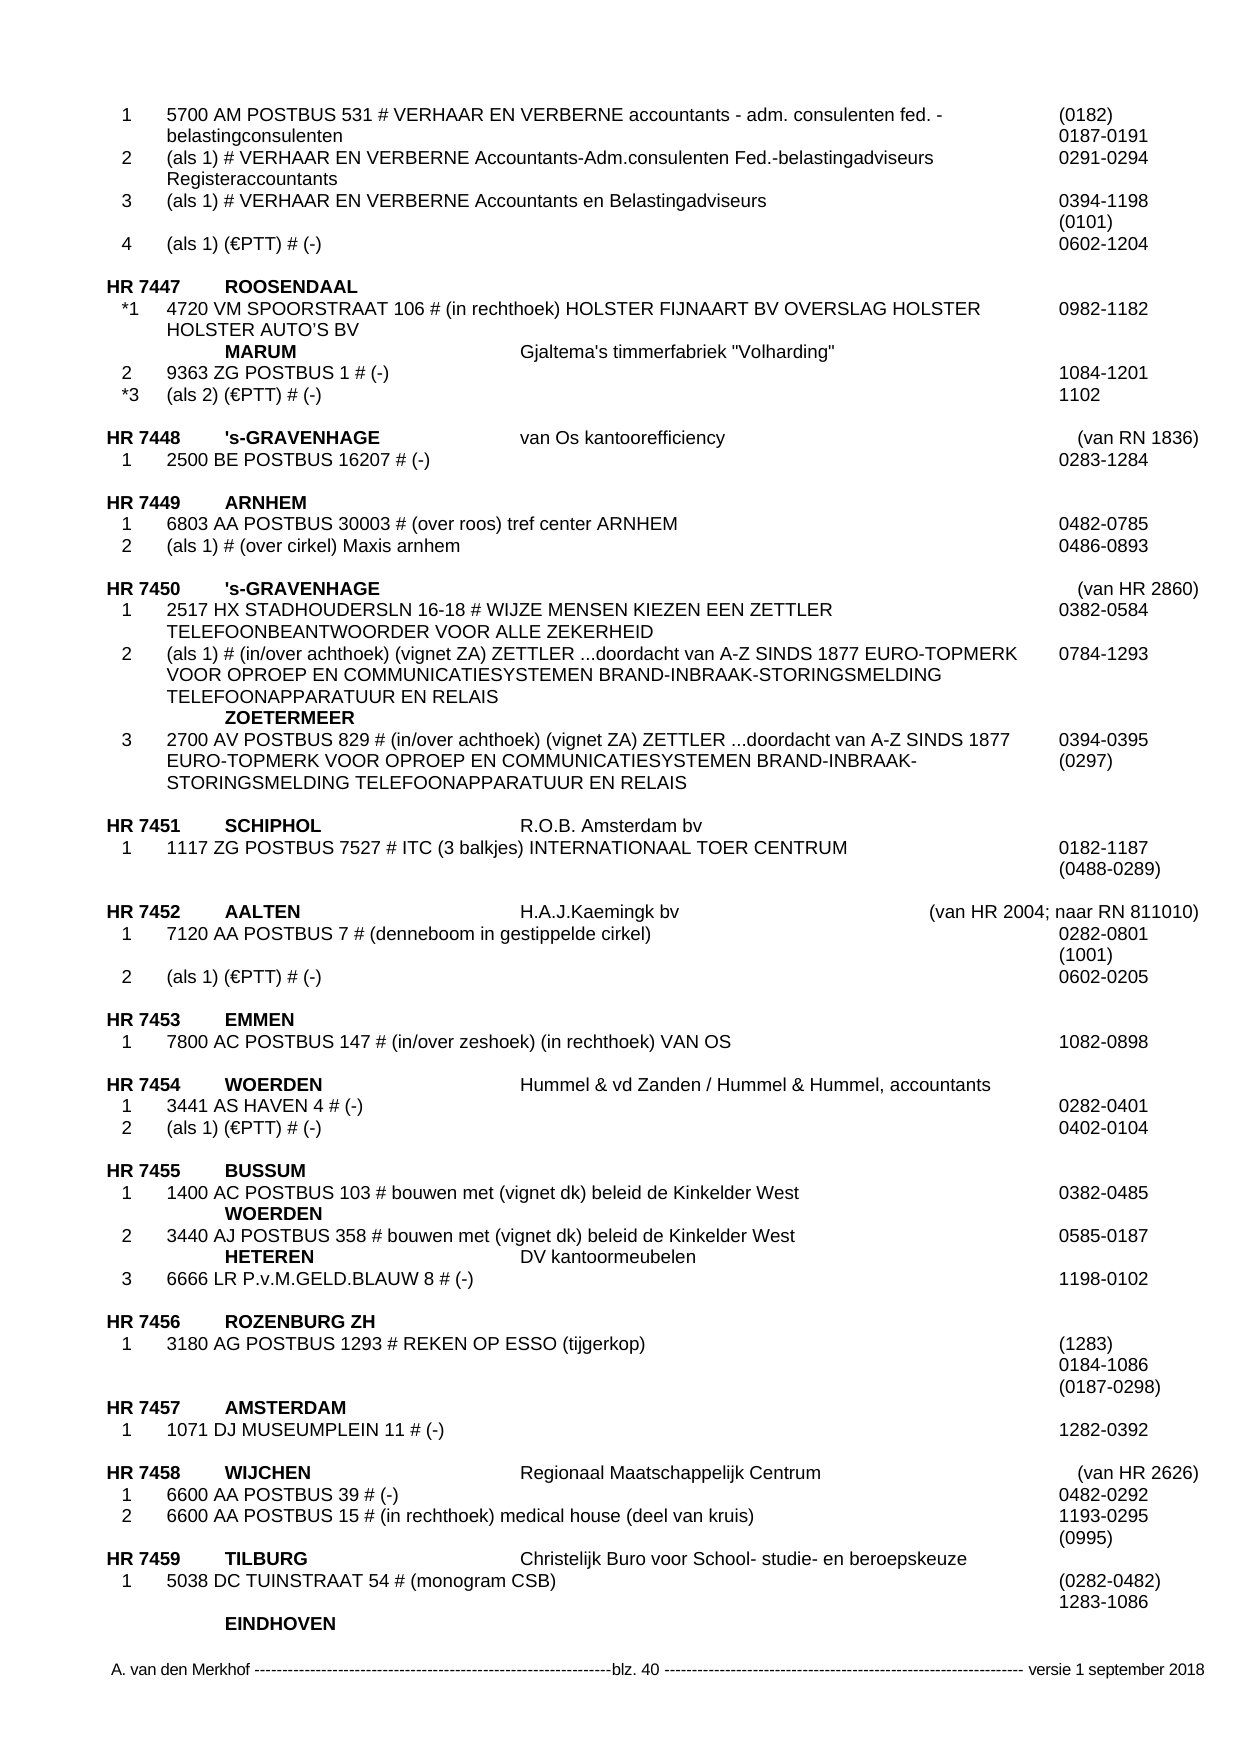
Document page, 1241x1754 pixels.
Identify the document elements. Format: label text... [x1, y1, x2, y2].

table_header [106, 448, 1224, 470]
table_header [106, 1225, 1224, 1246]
text MARUM Gjaltema's timmerfabriek "Volharding" [106, 341, 1163, 362]
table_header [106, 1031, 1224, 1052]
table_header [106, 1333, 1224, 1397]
text HR 7458 WIJCHEN Regionaal Maatschappelijk Centrum (van HR 2626) [106, 1462, 1163, 1483]
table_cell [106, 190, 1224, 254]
text HR 7456 ROZENBURG ZH [106, 1311, 1163, 1332]
text ZOETERMEER [106, 707, 1163, 729]
text HR 7449 ARNHEM [106, 491, 1163, 513]
text HR 7459 TILBURG Christelijk Buro voor School- studie- en beroepskeuze [106, 1548, 1163, 1569]
text HR 7450 's-GRAVENHAGE (van HR 2860) [106, 578, 1163, 599]
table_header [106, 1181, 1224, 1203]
text HR 7457 AMSTERDAM [106, 1397, 1163, 1419]
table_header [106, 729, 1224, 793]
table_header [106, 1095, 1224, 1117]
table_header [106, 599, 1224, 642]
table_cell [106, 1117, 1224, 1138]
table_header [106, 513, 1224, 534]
text HR 7451 SCHIPHOL R.O.B. Amsterdam bv [106, 815, 1163, 836]
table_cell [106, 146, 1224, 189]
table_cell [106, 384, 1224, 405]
text HETEREN DV kantoormeubelen [106, 1246, 1163, 1268]
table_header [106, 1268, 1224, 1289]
text HR 7448 's-GRAVENHAGE van Os kantoorefficiency (van RN 1836) [106, 427, 1163, 448]
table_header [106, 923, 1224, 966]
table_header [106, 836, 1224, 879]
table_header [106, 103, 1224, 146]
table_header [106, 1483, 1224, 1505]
text HR 7453 EMMEN [106, 1009, 1163, 1031]
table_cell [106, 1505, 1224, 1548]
text HR 7454 WOERDEN Hummel & vd Zanden / Hummel & Hummel, accountants [106, 1074, 1163, 1095]
text HR 7452 AALTEN H.A.J.Kaemingk bv (van HR 2004; naar RN 811010) [106, 901, 1163, 923]
text WOERDEN [106, 1203, 1163, 1224]
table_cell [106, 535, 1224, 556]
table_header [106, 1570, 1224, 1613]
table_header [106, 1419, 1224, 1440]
text EINDHOVEN [106, 1613, 1163, 1634]
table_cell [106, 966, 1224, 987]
text HR 7455 BUSSUM [106, 1160, 1163, 1181]
text HR 7447 ROOSENDAAL [106, 276, 1163, 297]
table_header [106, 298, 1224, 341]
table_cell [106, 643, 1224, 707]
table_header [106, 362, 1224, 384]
